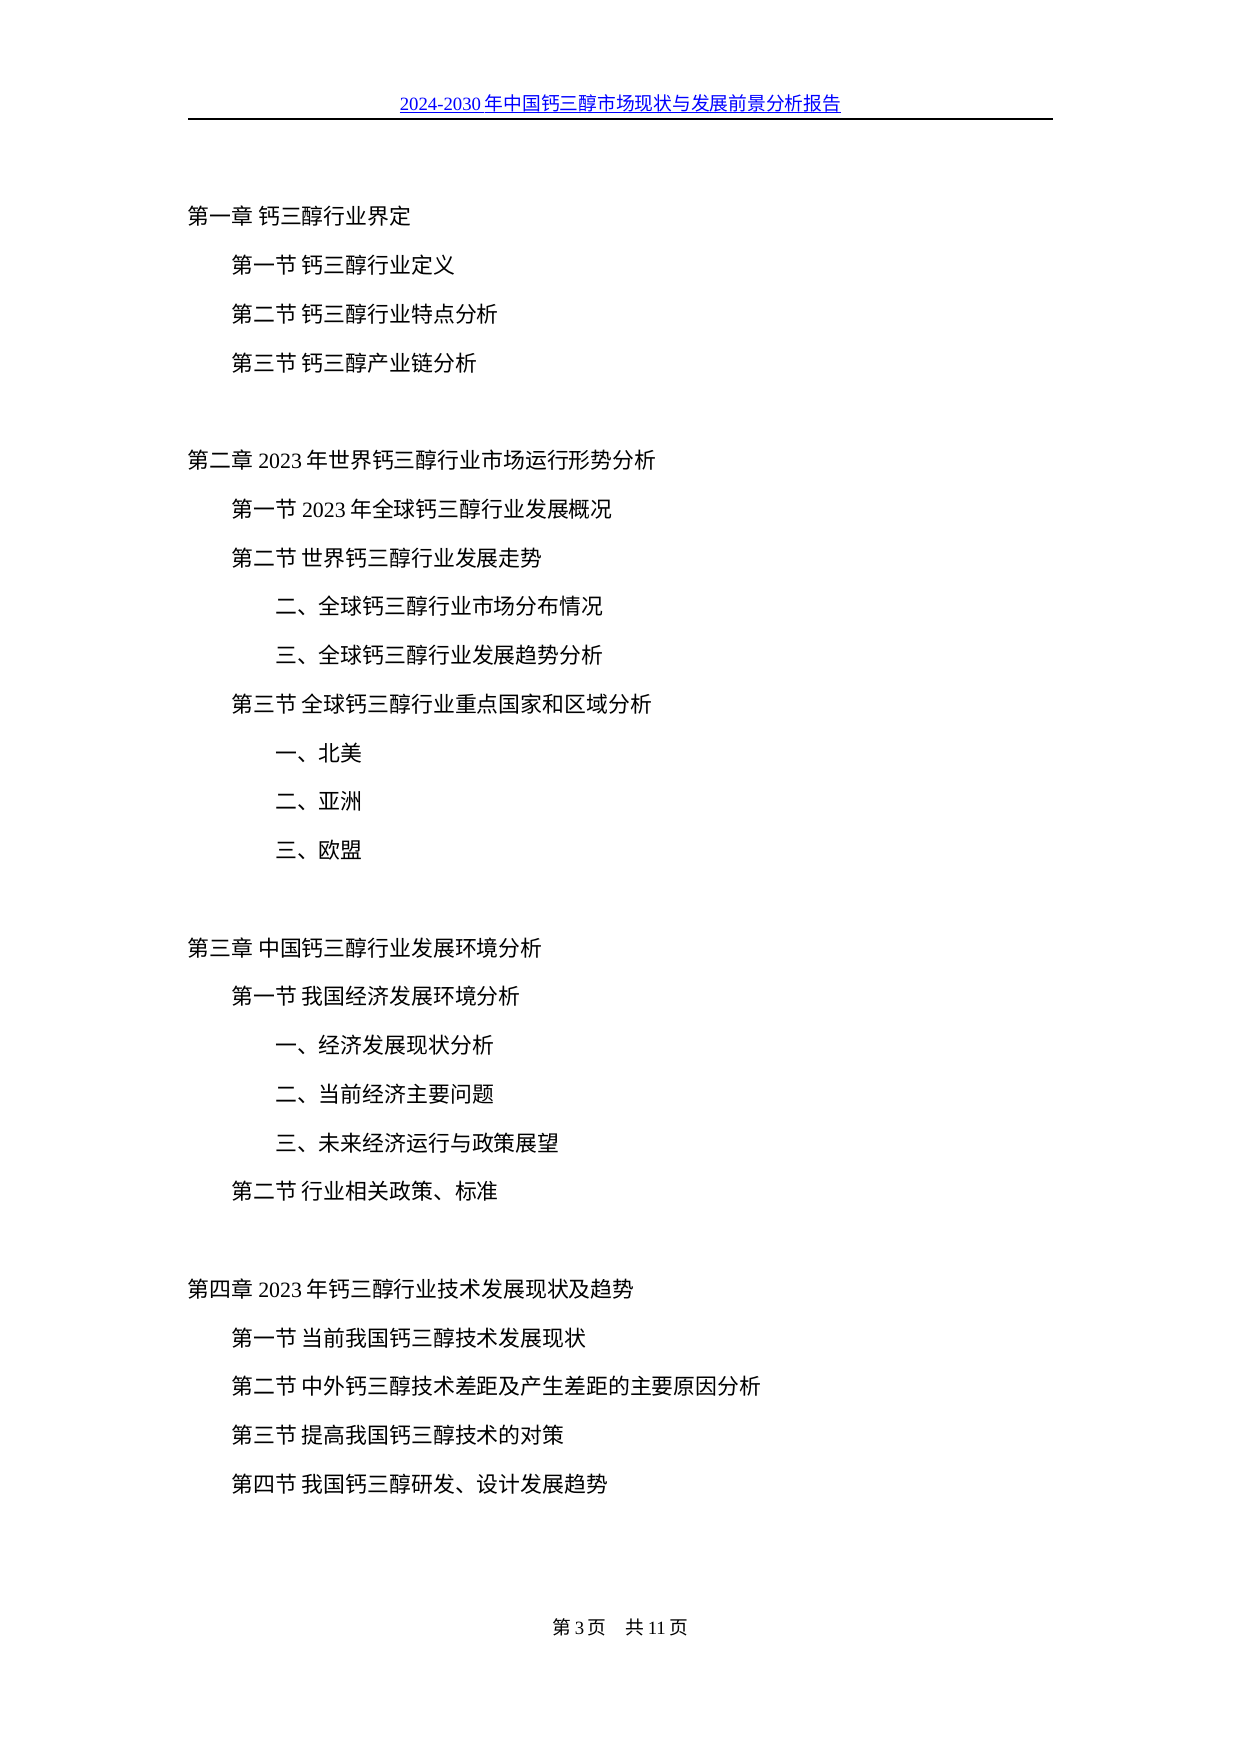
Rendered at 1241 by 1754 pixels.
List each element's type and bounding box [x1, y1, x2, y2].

text [187, 150, 1053, 1499]
